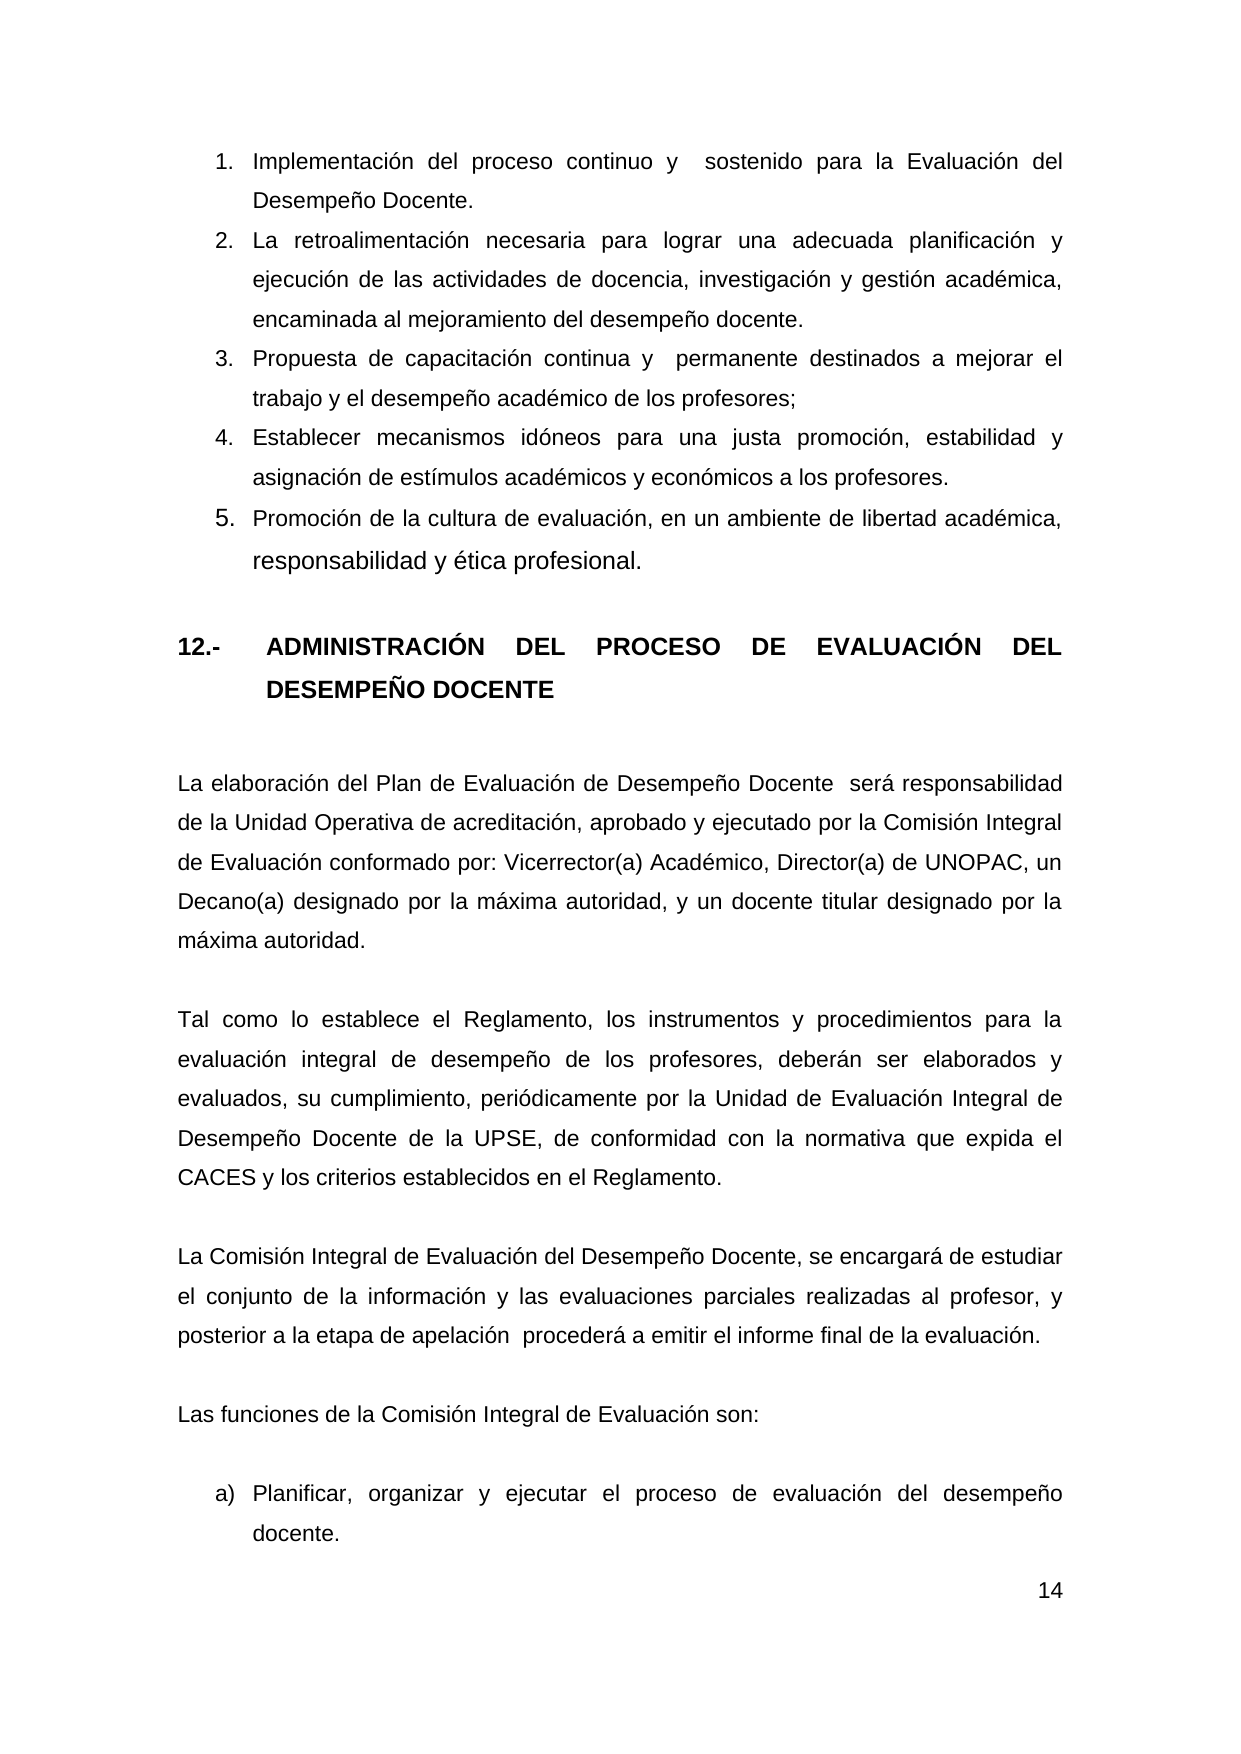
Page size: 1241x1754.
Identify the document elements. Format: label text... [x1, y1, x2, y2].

list La retroalimentación necesaria para lograr una adecuada planificación y ejecución de las actividades de docencia, investigación y gestión académica, encaminada al mejoramiento del desempeño docente. [215, 227, 1063, 332]
list Promoción de la cultura de evaluación, en un ambiente de libertad académica, responsabilidad y ética profesional. [215, 503, 1063, 575]
list Propuesta de capacitación continua y permanente destinados a mejorar el trabajo y el desempeño académico de los profesores; [215, 345, 1063, 411]
list Implementación del proceso continuo y sostenido para la Evaluación del Desempeño Docente. [215, 148, 1063, 213]
list Planificar, organizar y ejecutar el proceso de evaluación del desempeño docente. [215, 1480, 1063, 1546]
list Establecer mecanismos idóneos para una justa promoción, estabilidad y asignación de estímulos académicos y económicos a los profesores. [215, 424, 1063, 490]
text Tal como lo establece el Reglamento, los instrumentos y procedimientos para la evaluación integral de desempeño de los profesores, deberán ser elaborados y evaluados, su cumplimiento, periódicamente por la Unidad de Evaluación Integral de Desempeño Docente de la UPSE, de conformidad con la normativa que expida el CACES y los criterios establecidos en el Reglamento. [177, 1006, 1063, 1191]
text La elaboración del Plan de Evaluación de Desempeño Docente será responsabilidad de la Unidad Operativa de acreditación, aprobado y ejecutado por la Comisión Integral de Evaluación conformado por: Vicerrector(a) Académico, Director(a) de UNOPAC, un Decano(a) designado por la máxima autoridad, y un docente titular designado por la máxima autoridad. [177, 769, 1063, 954]
text Las funciones de la Comisión Integral de Evaluación son: [177, 1401, 1063, 1428]
text La Comisión Integral de Evaluación del Desempeño Docente, se encargará de estudiar el conjunto de la información y las evaluaciones parciales realizadas al profesor, y posterior a la etapa de apelación procederá a emitir el informe final de la evaluación. [177, 1243, 1063, 1349]
subtitle 12.- ADMINISTRACIÓN DEL PROCESO DE EVALUACIÓN DEL DESEMPEÑO DOCENTE [177, 632, 1063, 704]
